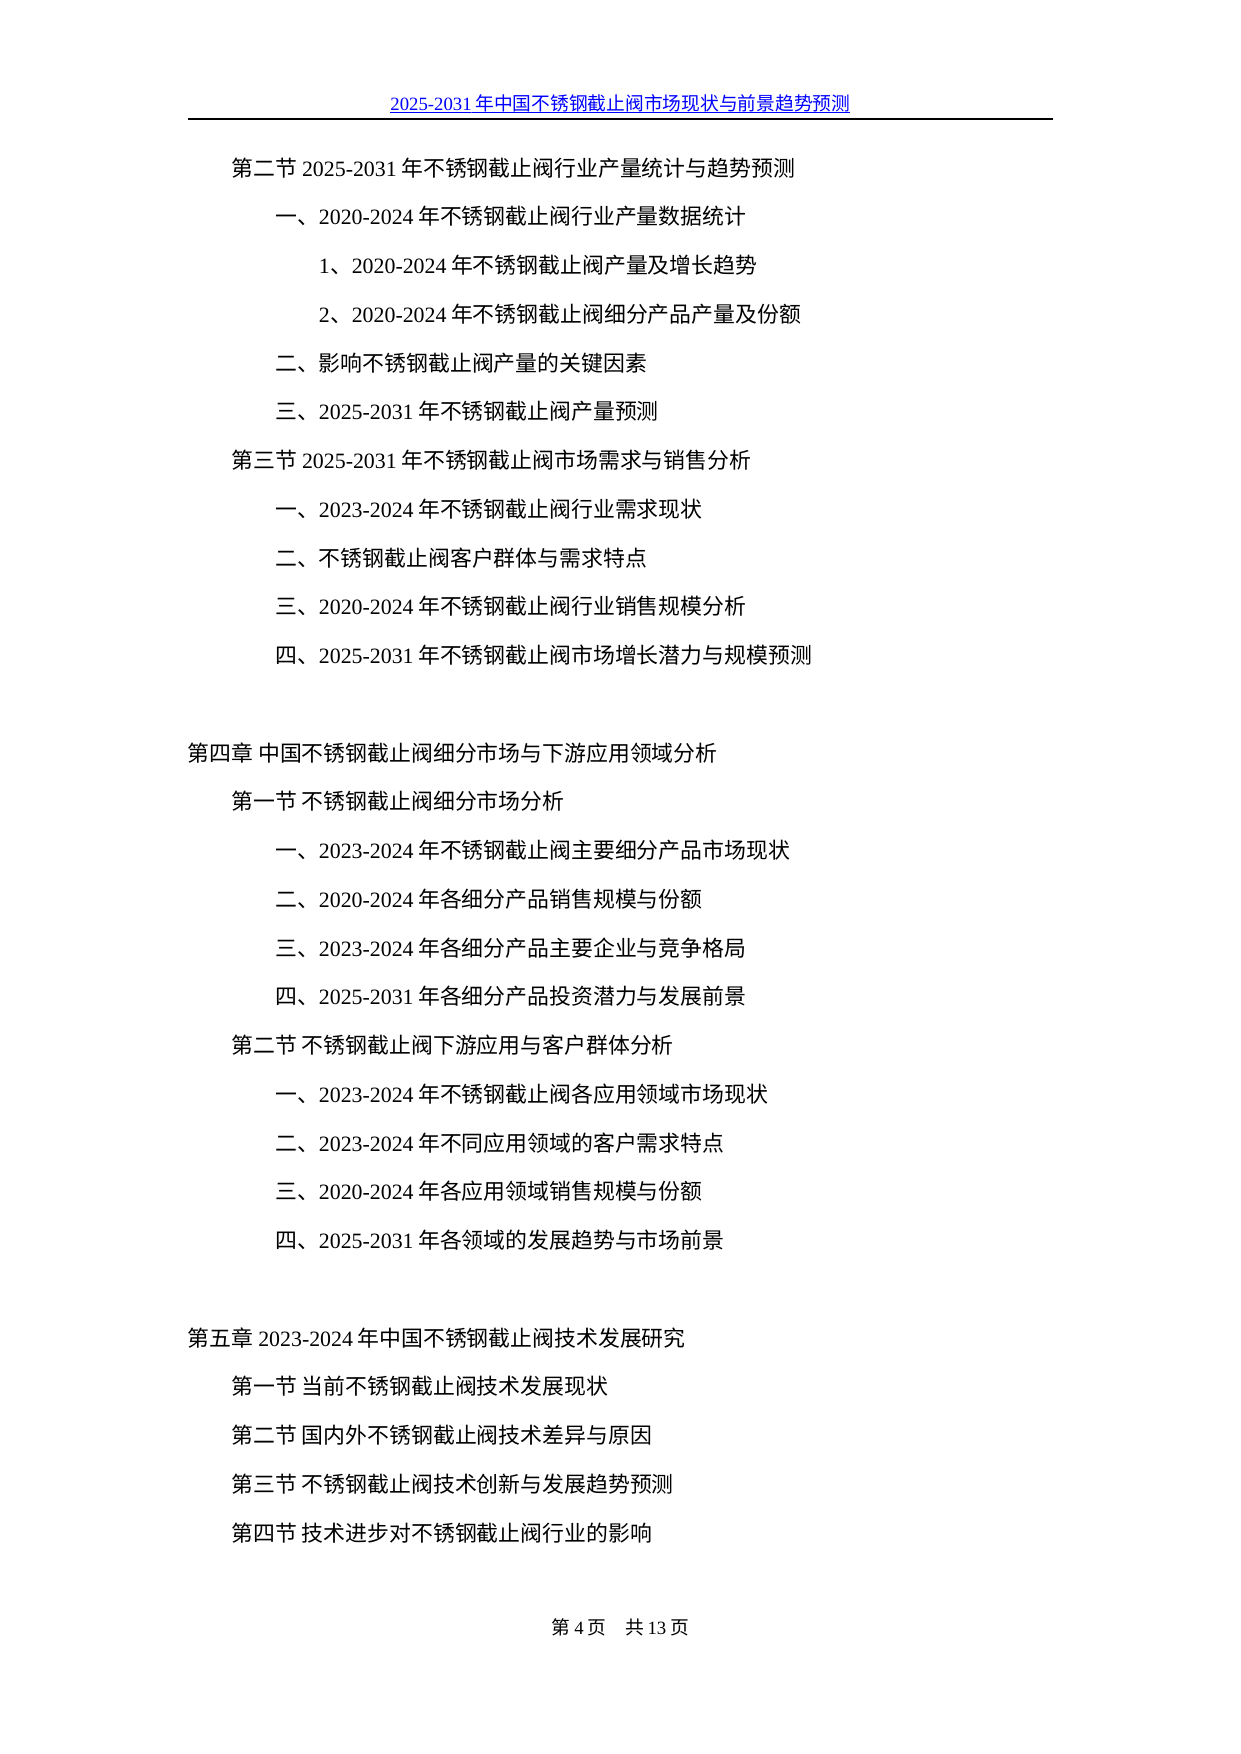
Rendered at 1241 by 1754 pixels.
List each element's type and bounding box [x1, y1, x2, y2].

text [187, 150, 1053, 1548]
